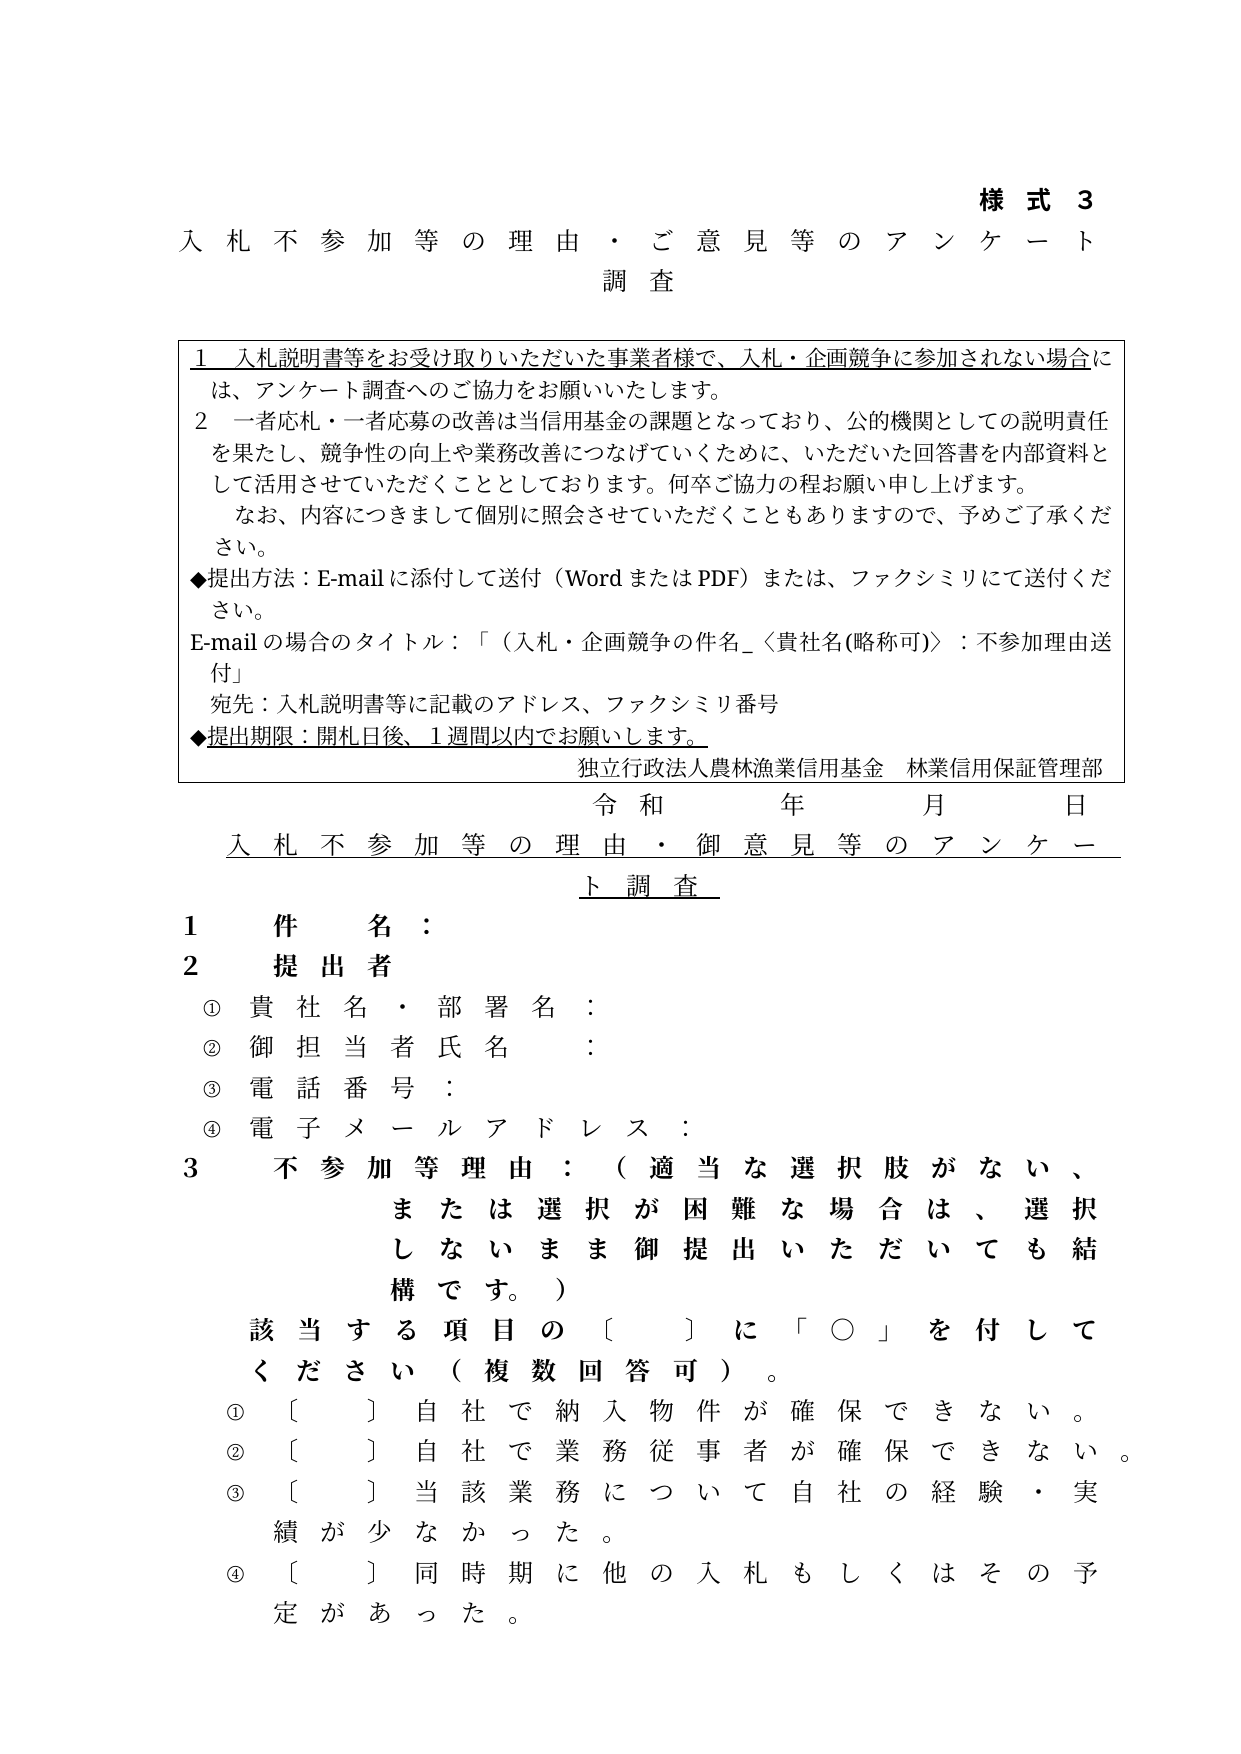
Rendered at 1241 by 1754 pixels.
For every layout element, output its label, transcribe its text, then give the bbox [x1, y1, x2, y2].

list 〔 〕自社で業務従事者が確保できない。 [222, 1430, 1120, 1470]
list 〔 〕同時期に他の入札もしくはその予定があった。 [222, 1551, 1120, 1632]
list 〔 〕自社で納入物件が確保できない。 [222, 1389, 1120, 1430]
text 入札不参加等の理由・御意見等のアンケート調査 [179, 824, 1120, 904]
text 様式３ [179, 179, 1120, 219]
list 御担当者氏名 ： [179, 1026, 1120, 1066]
list 〔 〕当該業務について自社の経験・実績が少なかった。 [222, 1470, 1120, 1551]
list 電子メールアドレス： [179, 1107, 1120, 1147]
text ２ 提出者 [179, 945, 1120, 985]
text １ 件 名： [179, 904, 1120, 945]
table_header １ 入札説明書等をお受け取りいただいた事業者様で、入札・企画競争に参加されない場合には、アンケート調査へのご協力をお願いいたします。 ２ 一者応札・一者応募の改善は当信用基金の課題となっており、公的機関としての説明責任を果たし、競争性の向上や業務改善につなげていくために、いただいた回答書を内部資料として活用させていただくこととしております。何卒ご協力の程お願い申し上げます。 なお、内容につきまして個別に照会させていただくこともありますので、予めご了承ください。 ◆提出方法：E-mailに添付して送付（WordまたはPDF）または、ファクシミリにて送付ください。 E-mailの場合のタイトル：「（入札・企画競争の件名_〈貴社名(略称可)〉：不参加理由送付」 宛先：入札説明書等に記載のアドレス、ファクシミリ番号 ◆提出期限：開札日後、１週間以内でお願いします。 独立行政法人農林漁業信用基金 林業信用保証管理部 [179, 341, 1124, 782]
list 電話番号： [179, 1066, 1120, 1107]
text 入札不参加等の理由・ご意見等のアンケート調査 [109, 219, 1120, 300]
text 該当する項目の〔 〕に「○」を付してください（複数回答可）。 [229, 1309, 1120, 1389]
text 令和 年 月 日 [179, 783, 1110, 824]
text ３ 不参加等理由：（適当な選択肢がない、または選択が困難な場合は、選択しないまま御提出いただいても結構です。） [179, 1147, 1120, 1309]
list 貴社名・部署名： [179, 985, 1120, 1026]
